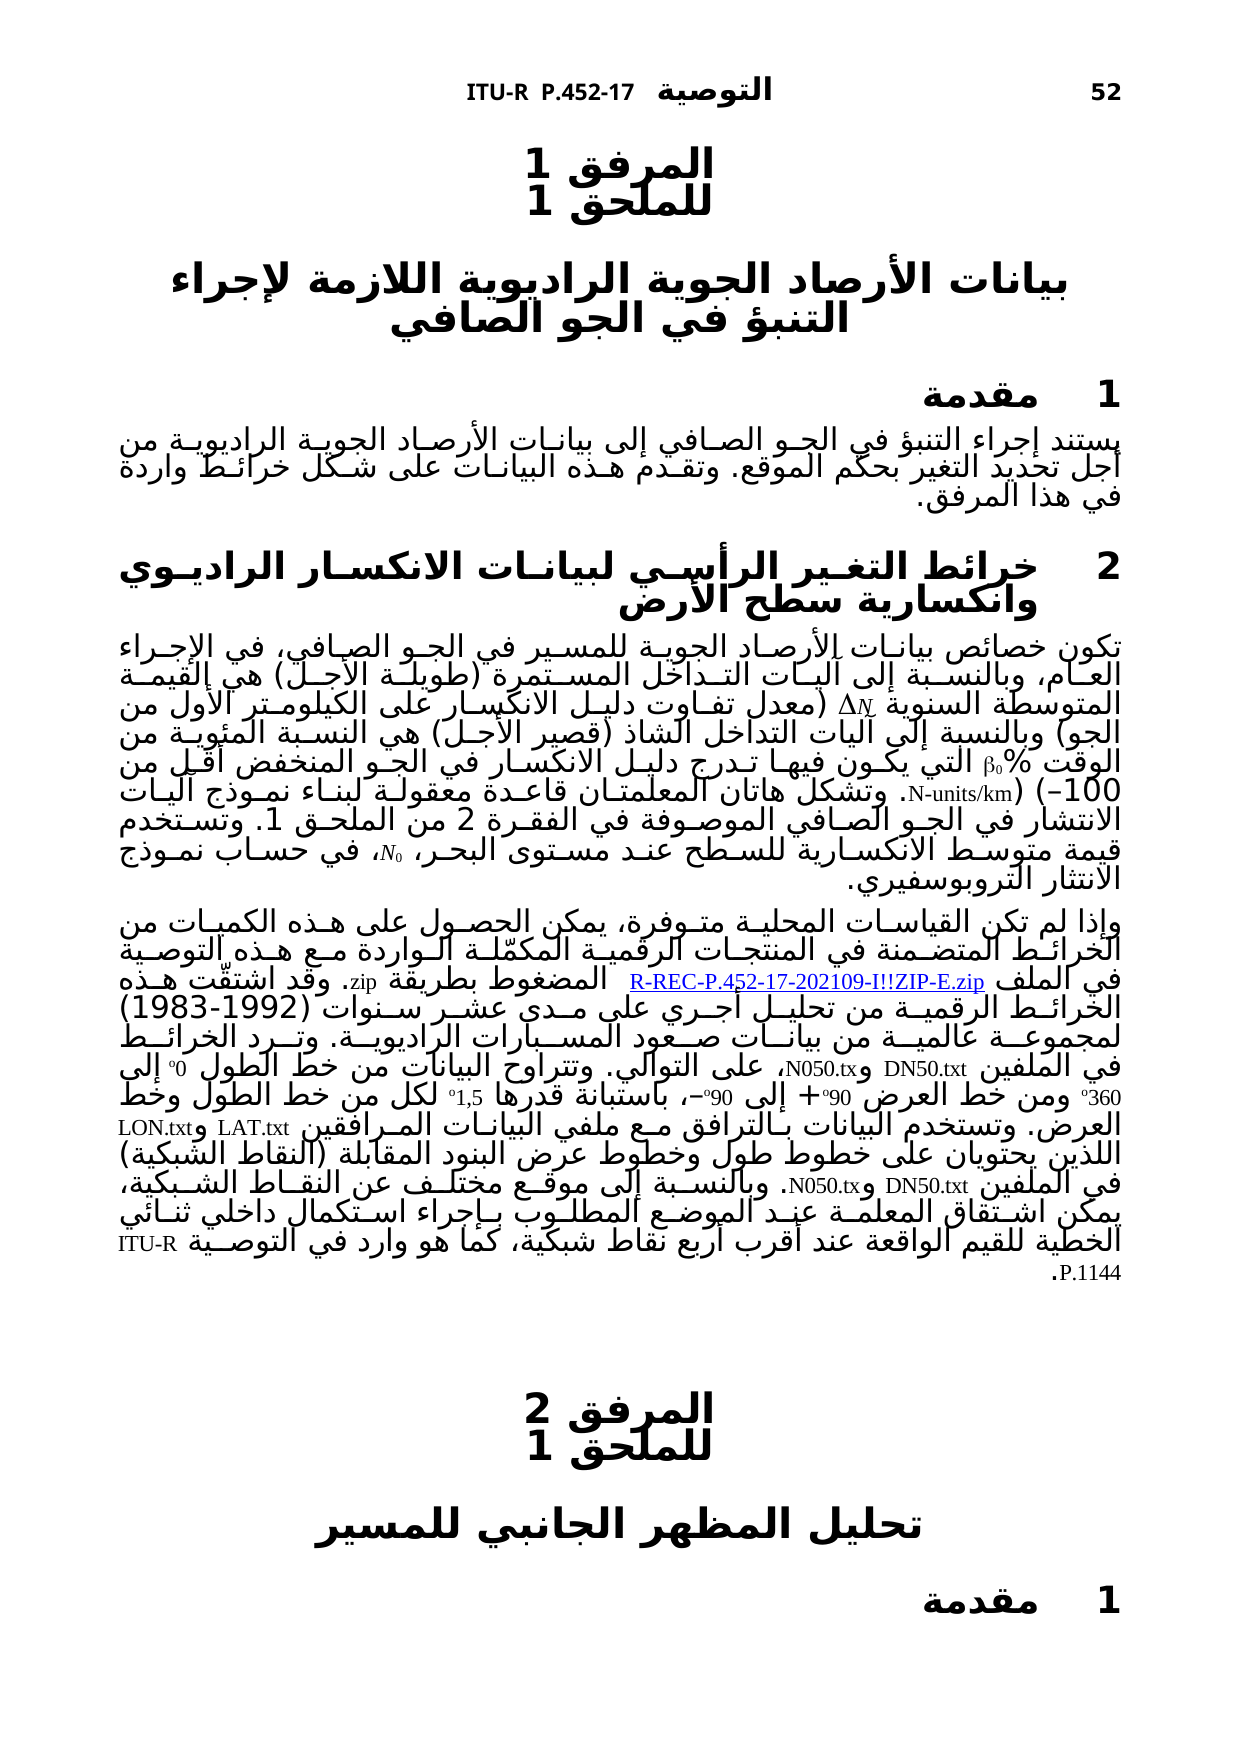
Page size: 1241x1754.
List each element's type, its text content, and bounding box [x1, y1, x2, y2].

text يستند إجراء التنبؤ في الجو الصافي إلى بيانات الأرصاد الجوية الراديوية من أجل تحديد التغير بحكم الموقع. وتقدم هذه البيانات على شكل خرائط واردة في هذا المرفق. [118, 427, 1122, 514]
subtitle 1 مقدمة [118, 1585, 1122, 1620]
title المرفق 1 للملحق 1 بيانات الأرصاد الجوية الراديوية اللازمة لإجراء التنبؤ في الجو الصافي [118, 148, 1122, 342]
subtitle 2 خرائط التغير الرأسي لبيانات الانكسار الراديوي وانكسارية سطح الأرض [118, 552, 1122, 622]
text وإذا لم تكن القياسات المحلية متوفرة، يمكن الحصول على هذه الكميات من الخرائط المتضمنة في المنتجات الرقمية المكمّلة الواردة مع هذه التوصية في الملف R-REC-P.452-17-202109-I!!ZIP-E.zip المضغوط بطريقة zip. وقد اشتقّت هذه الخرائط الرقمية من تحليل أجري على مدى عشر سنوات (1992-1983) لمجموعة عالمية من بيانات صعود المسبارات الراديوية. وترد الخرائط في الملفين DN50.txt وN050.tx، على التوالي. وتتراوح البيانات من خط الطول o0 إلى o360 ومن خط العرض o90+ إلى o90–، باستبانة قدرها o1,5 لكل من خط الطول وخط العرض. وتستخدم البيانات بالترافق مع ملفي البيانات المرافقين LAT.txt وLON.txt اللذين يحتويان على خطوط طول وخطوط عرض البنود المقابلة (النقاط الشبكية) في الملفين DN50.txt وN050.tx. وبالنسبة إلى موقع مختلف عن النقاط الشبكية، يمكن اشتقاق المعلمة عند الموضع المطلوب بإجراء استكمال داخلي ثنائي الخطية للقيم الواقعة عند أقرب أربع نقاط شبكية، كما هو وارد في التوصية ITU-R P.1144. [118, 909, 1122, 1288]
text تكون خصائص بيانات الأرصاد الجوية للمسير في الجو الصافي، في الإجراء العام، وبالنسبة إلى آليات التداخل المستمرة (طويلة الأجل) هي القيمة المتوسطة السنوية N (معدل تفاوت دليل الانكسار على الكيلومتر الأول من الجو) وبالنسبة إلى آليات التداخل الشاذ (قصير الأجل) هي النسبة المئوية من الوقت %0 التي يكون فيها تدرج دليل الانكسار في الجو المنخفض أقل من 100–) (N-units/km. وتشكل هاتان المعلمتان قاعدة معقولة لبناء نموذج آليات الانتشار في الجو الصافي الموصوفة في الفقرة 2 من الملحق 1. وتستخدم قيمة متوسط الانكسارية للسطح عند مستوى البحر، N0، في حساب نموذج الانتثار التروبوسفيري. [118, 634, 1122, 896]
subtitle 1 مقدمة [118, 379, 1122, 414]
title المرفق 2 للملحق 1 تحليل المظهر الجانبي للمسير [118, 1393, 1122, 1548]
